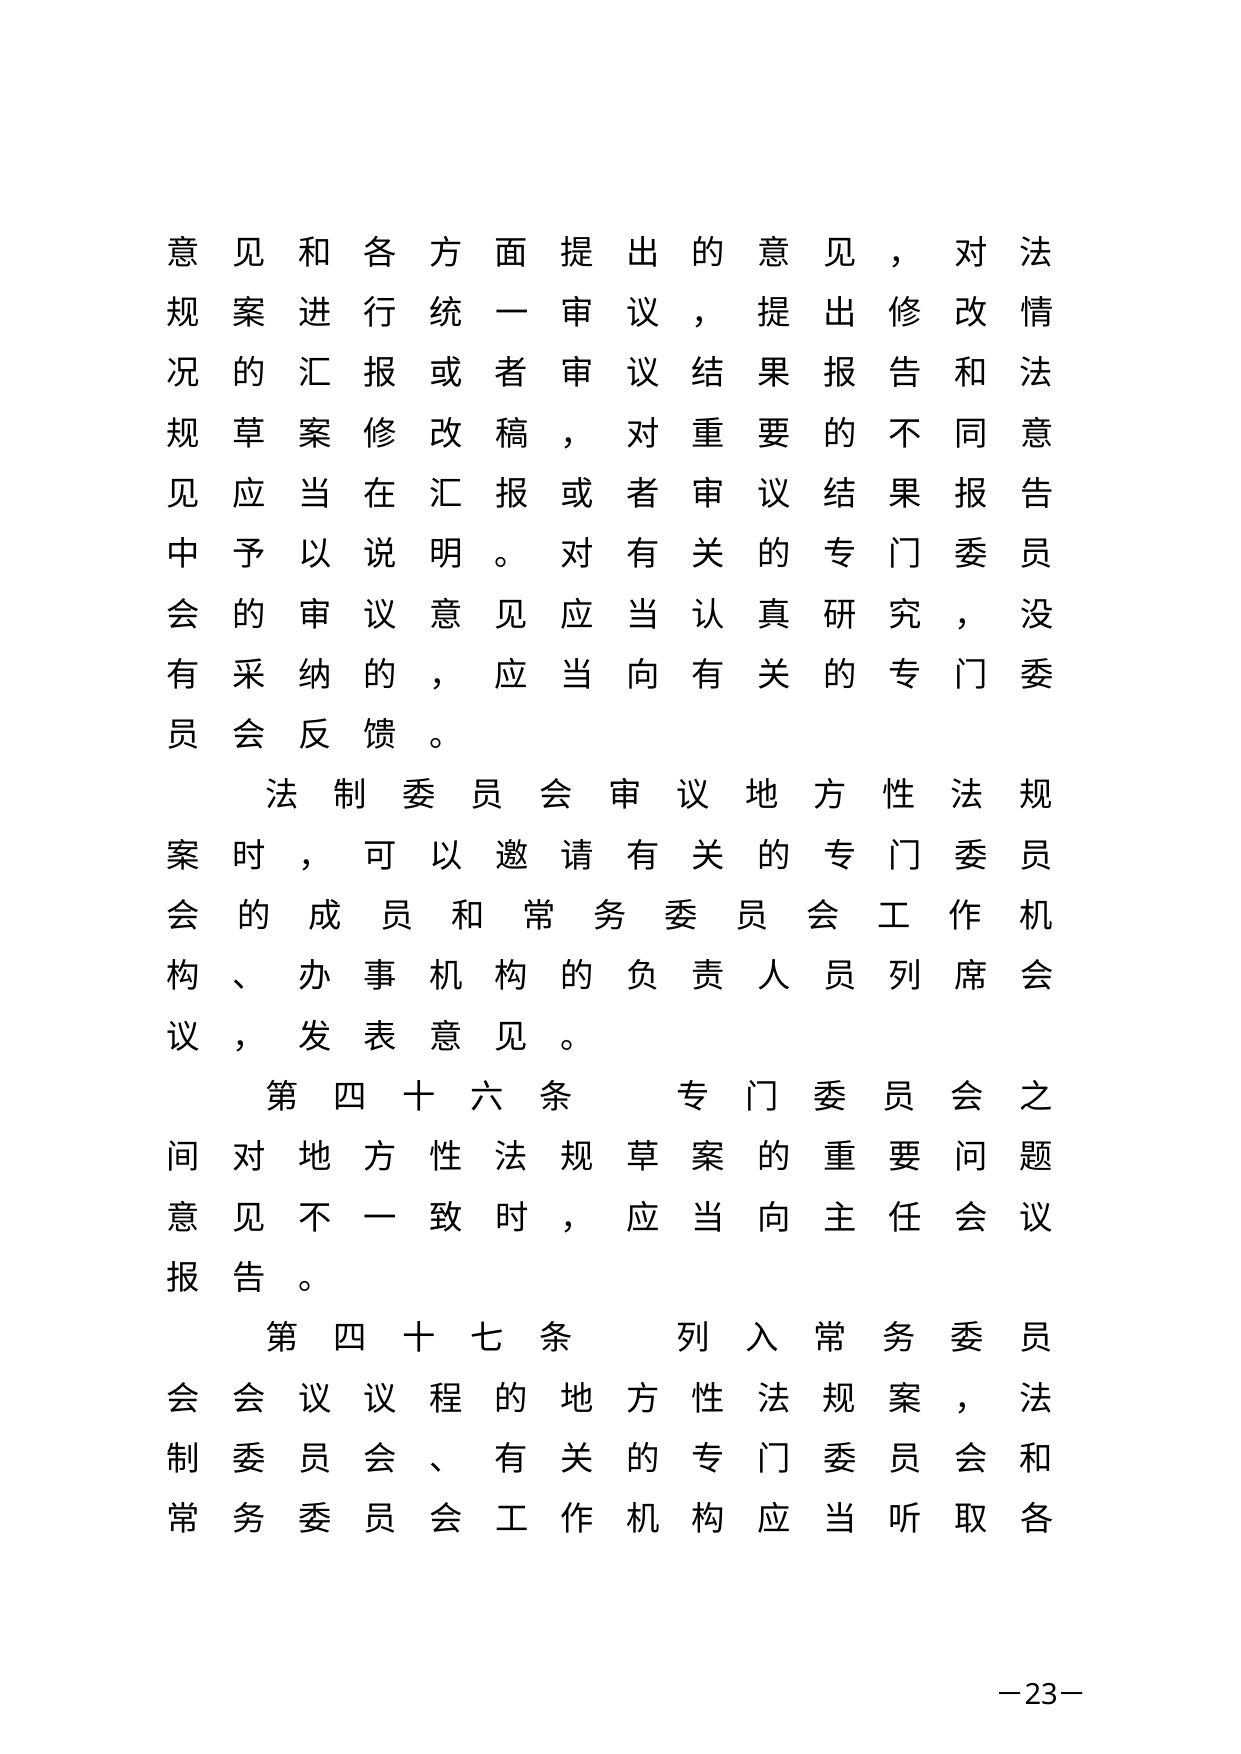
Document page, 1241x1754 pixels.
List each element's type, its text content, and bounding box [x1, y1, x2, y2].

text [167, 1305, 1085, 1546]
text 第四十六条 专门委员会之间对地方性法规草案的重要问题意见不一致时，应当向主任会议报告。 [167, 1064, 1085, 1305]
text 法制委员会审议地方性法规案时，可以邀请有关的专门委员会的成员和常务委员会工作机构、办事机构的负责人员列席会议，发表意见。 [167, 762, 1085, 1064]
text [167, 219, 1085, 762]
